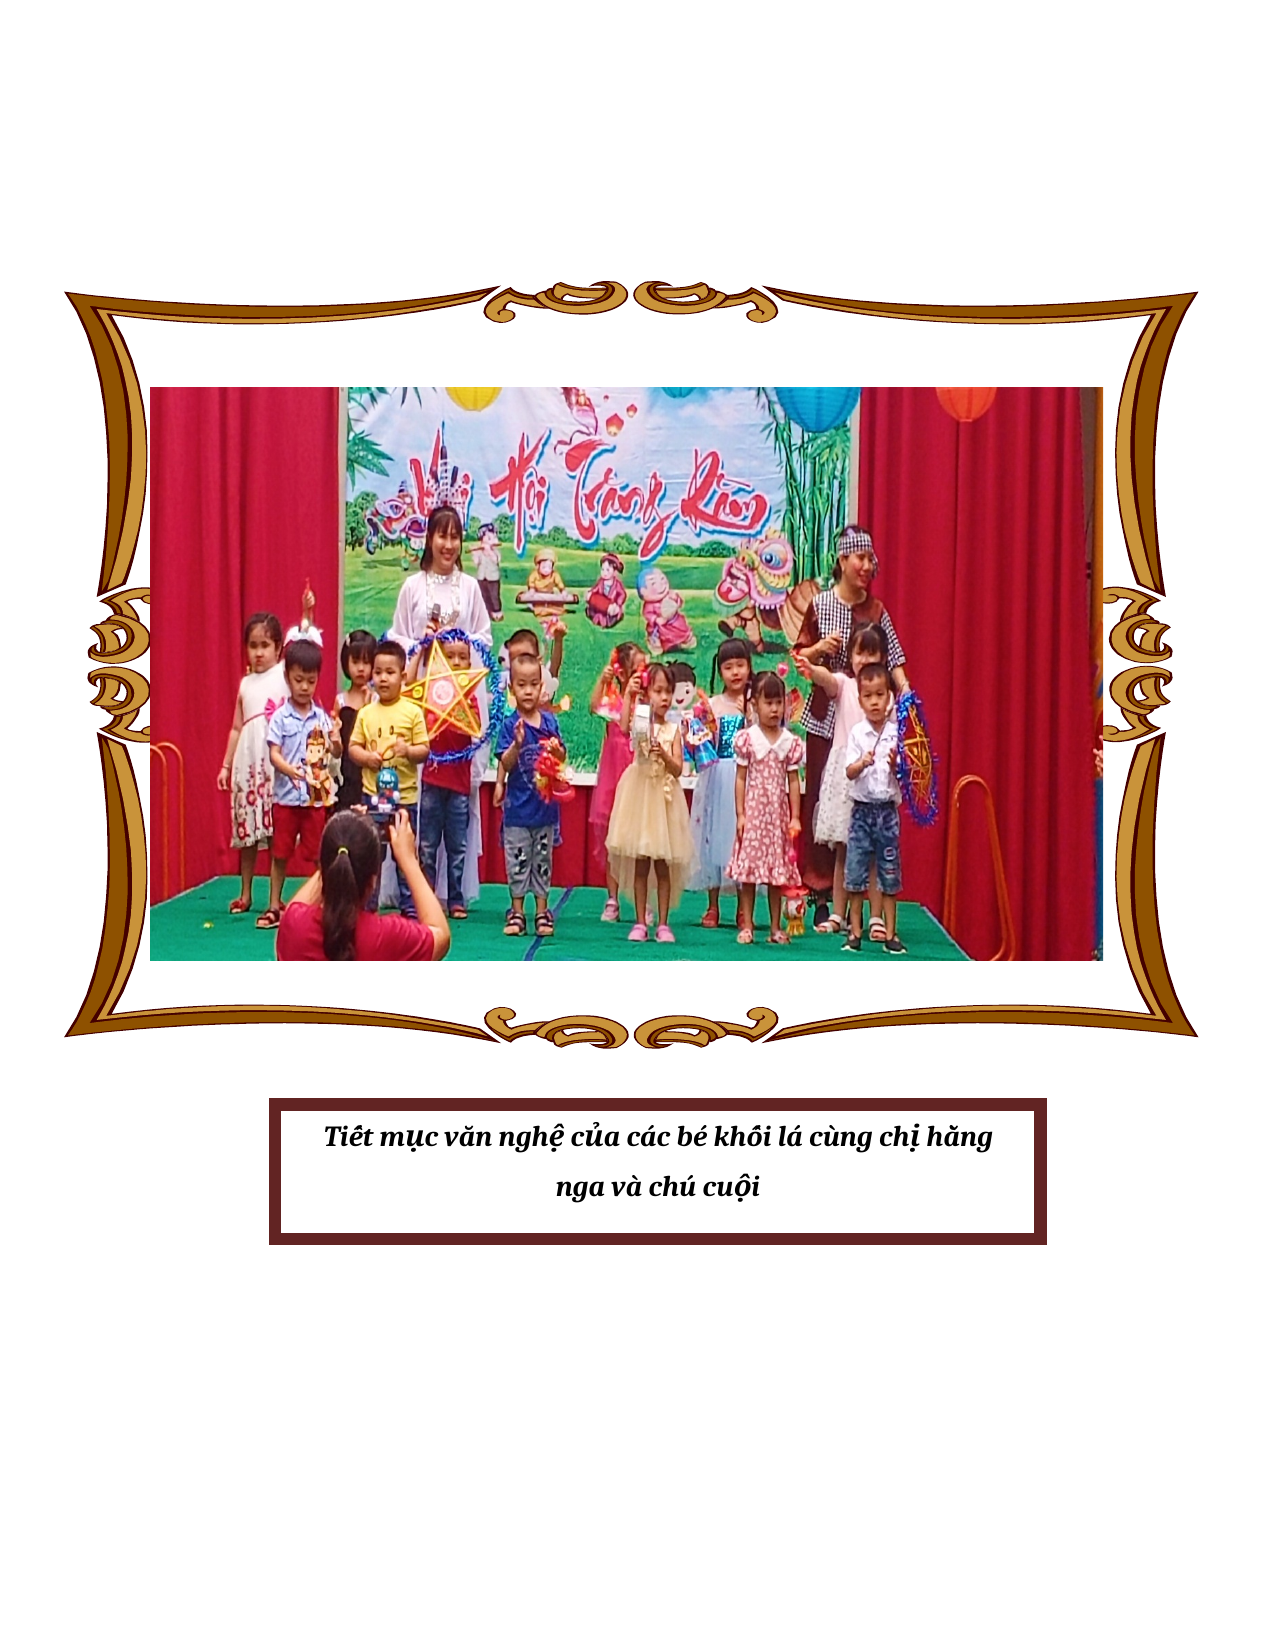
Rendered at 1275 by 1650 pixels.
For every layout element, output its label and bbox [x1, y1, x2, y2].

picture [150, 387, 1104, 961]
